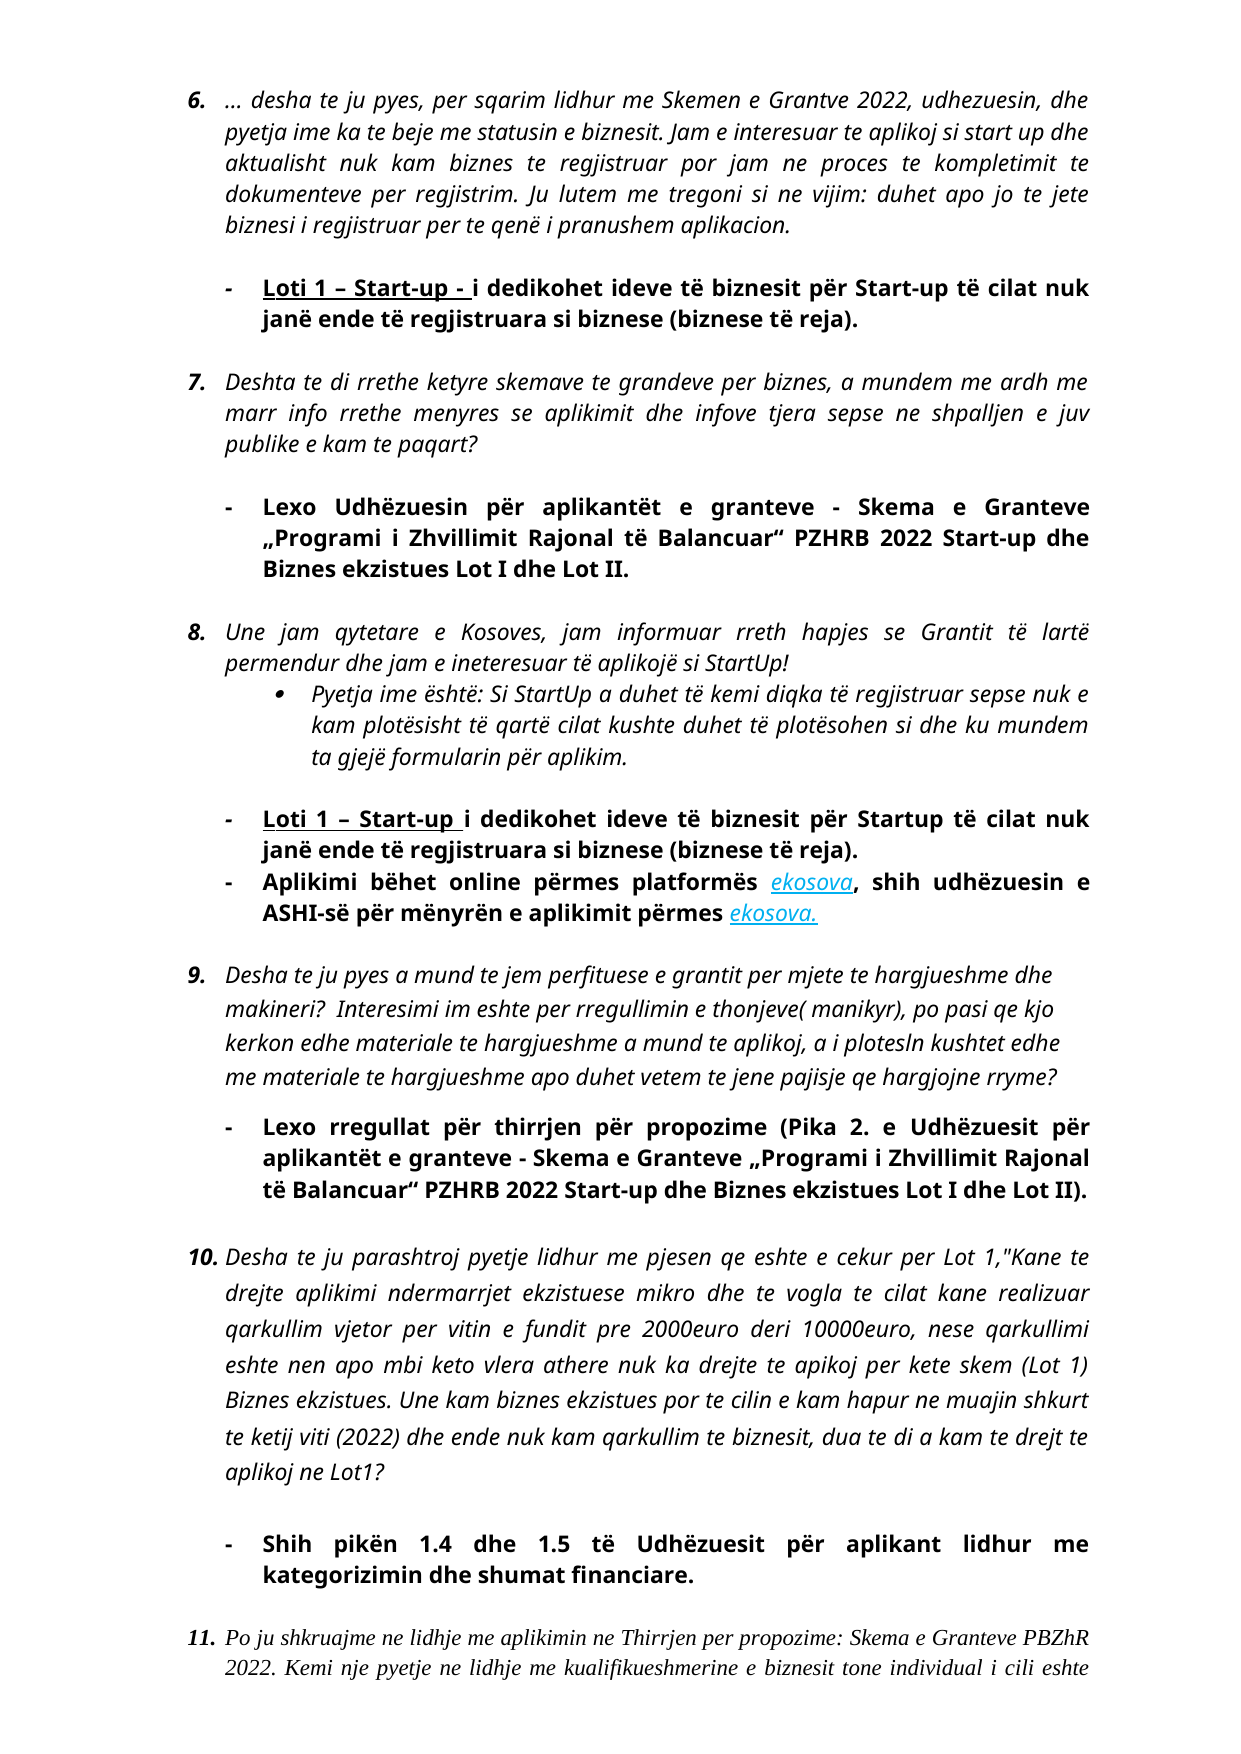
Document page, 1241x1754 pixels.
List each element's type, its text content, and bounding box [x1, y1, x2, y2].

list Pyetja ime është: Si StartUp a duhet të kemi diqka të regjistruar sepse nuk e kam plotësisht të qartë cilat kushte duhet të plotësohen si dhe ku mundem ta gjejë formularin për aplikim. [273, 678, 1090, 772]
list Deshta te di rrethe ketyre skemave te grandeve per biznes, a mundem me ardh me marr info rrethe menyres se aplikimit dhe infove tjera sepse ne shpalljen e juv publike e kam te paqart? [187, 366, 1090, 459]
list Une jam qytetare e Kosoves, jam informuar rreth hapjes se Grantit të lartë permendur dhe jam e ineteresuar të aplikojë si StartUp! [187, 616, 1090, 678]
list Loti 1 – Start-up i dedikohet ideve të biznesit për Startup të cilat nuk janë ende të regjistruara si biznese (biznese të reja). [225, 803, 1090, 866]
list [187, 1624, 1090, 1680]
list Lexo Udhëzuesin për aplikantët e granteve - Skema e Granteve „Programi i Zhvillimit Rajonal të Balancuar“ PZHRB 2022 Start-up dhe Biznes ekzistues Lot I dhe Lot II. [225, 491, 1090, 584]
list Loti 1 – Start-up - i dedikohet ideve të biznesit për Start-up të cilat nuk janë ende të regjistruara si biznese (biznese të reja). [225, 272, 1090, 334]
list Desha te ju parashtroj pyetje lidhur me pjesen qe eshte e cekur per Lot 1,"Kane te drejte aplikimi ndermarrjet ekzistuese mikro dhe te vogla te cilat kane realizuar qarkullim vjetor per vitin e fundit pre 2000euro deri 10000euro, nese qarkullimi eshte nen apo mbi keto vlera athere nuk ka drejte te apikoj per kete skem (Lot 1) Biznes ekzistues. Une kam biznes ekzistues por te cilin e kam hapur ne muajin shkurt te ketij viti (2022) dhe ende nuk kam qarkullim te biznesit, dua te di a kam te drejt te aplikoj ne Lot1? [187, 1241, 1090, 1488]
list Lexo rregullat për thirrjen për propozime (Pika 2. e Udhëzuesit për aplikantët e granteve - Skema e Granteve „Programi i Zhvillimit Rajonal të Balancuar“ PZHRB 2022 Start-up dhe Biznes ekzistues Lot I dhe Lot II). [225, 1111, 1090, 1205]
list Aplikimi bëhet online përmes platformës ekosova, shih udhëzuesin e ASHI-së për mënyrën e aplikimit përmes ekosova. [225, 866, 1090, 928]
list Desha te ju pyes a mund te jem perfituese e grantit per mjete te hargjueshme dhe makineri? Interesimi im eshte per rregullimin e thonjeve( manikyr), po pasi qe kjo kerkon edhe materiale te hargjueshme a mund te aplikoj, a i plotesln kushtet edhe me materiale te hargjueshme apo duhet vetem te jene pajisje qe hargjojne rryme? [187, 959, 1090, 1092]
list … desha te ju pyes, per sqarim lidhur me Skemen e Grantve 2022, udhezuesin, dhe pyetja ime ka te beje me statusin e biznesit. Jam e interesuar te aplikoj si start up dhe aktualisht nuk kam biznes te regjistruar por jam ne proces te kompletimit te dokumenteve per regjistrim. Ju lutem me tregoni si ne vijim: duhet apo jo te jete biznesi i regjistruar per te qenë i pranushem aplikacion. [187, 84, 1090, 241]
list Shih pikën 1.4 dhe 1.5 të Udhëzuesit për aplikant lidhur me kategorizimin dhe shumat financiare. [225, 1528, 1090, 1591]
